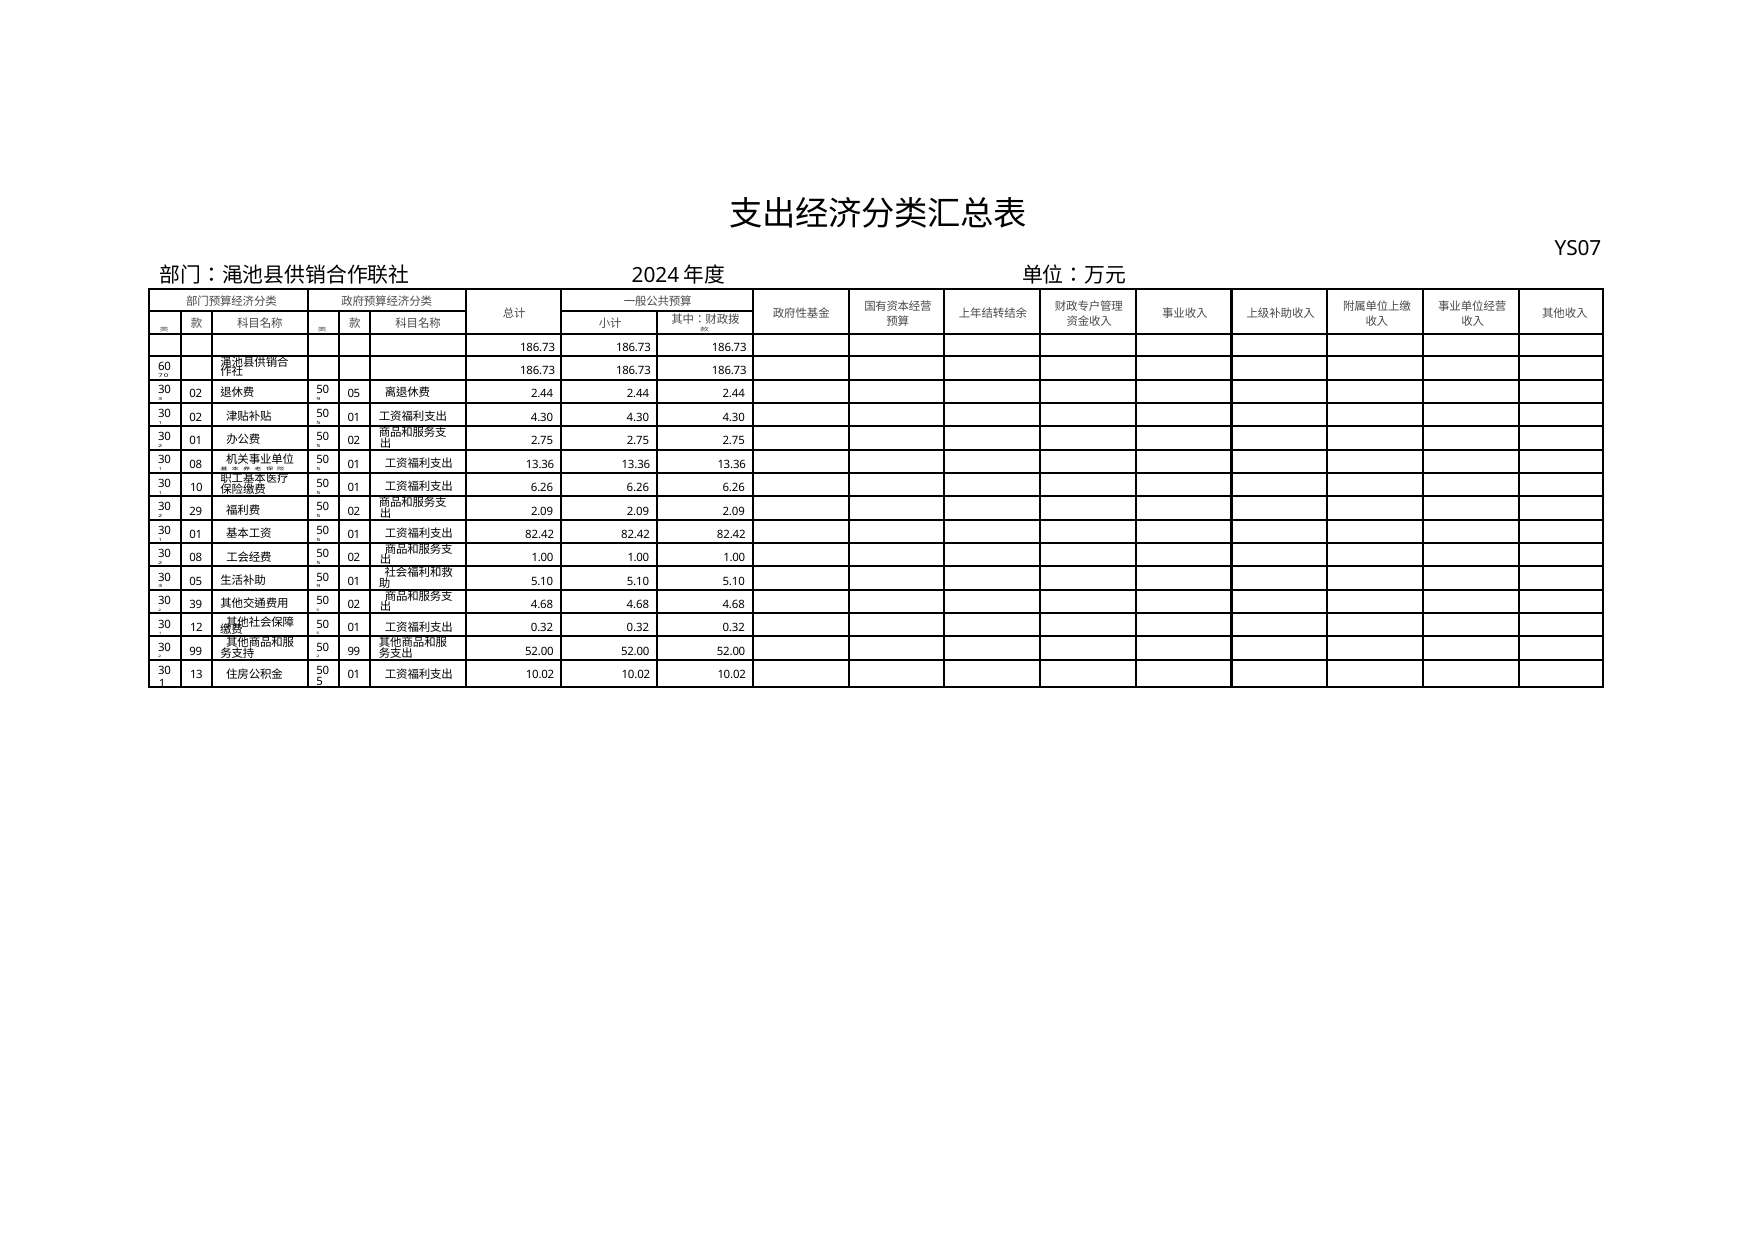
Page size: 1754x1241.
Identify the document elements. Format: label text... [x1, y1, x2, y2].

table_cell [1328, 661, 1422, 686]
table_cell 工会经费 [213, 544, 307, 565]
text 支出经济分类汇总表 [729, 192, 1605, 234]
table_cell [1137, 335, 1230, 355]
table_cell 02 [182, 404, 211, 425]
table_cell [754, 335, 848, 355]
table_cell 4.68 [467, 591, 560, 612]
table_cell 机关事业单位 基本养老保险 [213, 451, 307, 472]
table_cell 1.00 [562, 544, 656, 565]
table_cell 10.02 [562, 661, 656, 686]
table_cell 类 [309, 312, 338, 333]
table_cell 福利费 [213, 497, 307, 518]
table_cell [150, 335, 180, 355]
table_cell [1041, 381, 1135, 402]
table_cell 60 70 [150, 357, 180, 378]
table_cell [945, 544, 1039, 565]
table_cell 小计 [562, 312, 656, 333]
table_cell 13.36 [467, 451, 560, 472]
table_cell [1520, 381, 1602, 402]
table_cell [945, 451, 1039, 472]
table_cell 2.09 [467, 497, 560, 518]
table_cell [850, 381, 943, 402]
table_cell 社会福利和救 助 [371, 567, 465, 588]
table_cell [1424, 637, 1518, 658]
table_cell [1328, 567, 1422, 588]
table_cell [850, 614, 943, 635]
table_cell 工资福利支出 [371, 614, 465, 635]
table_cell 30 1 [150, 451, 180, 472]
table_cell 0.32 [562, 614, 656, 635]
table_cell 08 [182, 451, 211, 472]
table_cell 186.73 [562, 335, 656, 355]
table_cell 其中：财政拨 款 [658, 312, 752, 333]
table_cell 186.73 [658, 357, 752, 378]
table_cell [213, 335, 307, 355]
table_cell [1233, 661, 1326, 686]
table_cell 02 [340, 497, 369, 518]
table_header 上年结转结余 [945, 290, 1039, 333]
table_cell 52.00 [562, 637, 656, 658]
table_cell 商品和服务支 出 [371, 591, 465, 612]
table_cell [754, 497, 848, 518]
table_cell [1424, 591, 1518, 612]
table_cell 82.42 [658, 521, 752, 542]
table_cell [1233, 567, 1326, 588]
table_cell [1137, 357, 1230, 378]
table_cell 2.44 [467, 381, 560, 402]
table_cell [1041, 591, 1135, 612]
table_cell [754, 661, 848, 686]
table_cell [1233, 381, 1326, 402]
table_cell 52.00 [658, 637, 752, 658]
table_cell 商品和服务支 出 [371, 497, 465, 518]
table_cell [1424, 474, 1518, 495]
table_cell [754, 637, 848, 658]
table_cell 50 5 [309, 591, 338, 612]
table_cell [182, 357, 211, 378]
table_cell [1137, 427, 1230, 448]
table_cell 2.44 [562, 381, 656, 402]
table_cell 10.02 [467, 661, 560, 686]
table_cell [850, 521, 943, 542]
table_cell [1328, 521, 1422, 542]
table_cell [945, 474, 1039, 495]
table_cell 科目名称 [213, 312, 307, 333]
table_cell [754, 474, 848, 495]
table_cell [1137, 474, 1230, 495]
table_cell 30 1 [150, 404, 180, 425]
table_header 部门预算经济分类 [150, 290, 307, 310]
table_cell 4.68 [658, 591, 752, 612]
table_cell 工资福利支出 [371, 404, 465, 425]
table_cell 商品和服务支 出 [371, 544, 465, 565]
table_cell [754, 544, 848, 565]
table_cell 2.09 [658, 497, 752, 518]
table_cell [1520, 357, 1602, 378]
table_cell 30 2 [150, 544, 180, 565]
table_cell [945, 637, 1039, 658]
table_cell [1233, 451, 1326, 472]
table_cell [1137, 591, 1230, 612]
table_cell 99 [182, 637, 211, 658]
table_cell 50 2 [309, 637, 338, 658]
table_cell [1424, 544, 1518, 565]
table_cell [1233, 497, 1326, 518]
table_cell [850, 474, 943, 495]
table_cell [1328, 497, 1422, 518]
table_cell [309, 357, 338, 378]
table_cell 其他社会保障 缴费 [213, 614, 307, 635]
table_cell [1233, 544, 1326, 565]
table_cell [754, 404, 848, 425]
table_header 一般公共预算 [562, 290, 752, 310]
table_cell [1424, 521, 1518, 542]
table_cell [1424, 567, 1518, 588]
table_cell [1233, 637, 1326, 658]
table_cell 工资福利支出 [371, 474, 465, 495]
table_cell 186.73 [467, 335, 560, 355]
table_header 政府性基金 [754, 290, 848, 333]
table_cell 50 5 [309, 497, 338, 518]
table_cell [1328, 451, 1422, 472]
table_cell 30 1 [150, 661, 180, 686]
table_cell [1137, 404, 1230, 425]
table_cell 186.73 [467, 357, 560, 378]
table_cell [1041, 357, 1135, 378]
table_cell 29 [182, 497, 211, 518]
table_cell [1520, 474, 1602, 495]
table_cell 13.36 [658, 451, 752, 472]
table_cell 10 [182, 474, 211, 495]
table_cell [1233, 521, 1326, 542]
table_cell 30 2 [150, 497, 180, 518]
table_cell [1137, 637, 1230, 658]
table_cell 其他商品和服 务支持 [213, 637, 307, 658]
table_cell [850, 357, 943, 378]
table_cell [850, 335, 943, 355]
table_cell [850, 637, 943, 658]
table_header 政府预算经济分类 [309, 290, 465, 310]
table_cell 50 5 [309, 544, 338, 565]
table_cell [1137, 521, 1230, 542]
table_cell 52.00 [467, 637, 560, 658]
table_header 总计 [467, 290, 560, 333]
text 部门：渑池县供销合作联社 2024年度 单位：万元 [159, 263, 1605, 288]
table_cell [1520, 404, 1602, 425]
table_cell 186.73 [658, 335, 752, 355]
table_cell [1233, 427, 1326, 448]
table_cell [1041, 335, 1135, 355]
table_cell [309, 335, 338, 355]
table_cell [945, 381, 1039, 402]
table_cell [754, 567, 848, 588]
table_cell 基本工资 [213, 521, 307, 542]
table_cell [1520, 427, 1602, 448]
table_cell 渑池县供销合 作社 [213, 357, 307, 378]
table_cell 01 [340, 567, 369, 588]
table_cell [850, 544, 943, 565]
table_cell 津贴补贴 [213, 404, 307, 425]
table_cell 商品和服务支 出 [371, 427, 465, 448]
table_cell 13 [182, 661, 211, 686]
table_cell 1.00 [467, 544, 560, 565]
table_cell 01 [340, 614, 369, 635]
table_cell 01 [340, 404, 369, 425]
table_header 财政专户管理 资金收入 [1041, 290, 1135, 333]
table_cell 01 [340, 661, 369, 686]
table_cell 2.75 [467, 427, 560, 448]
table_cell 50 5 [309, 451, 338, 472]
table_cell [1328, 544, 1422, 565]
table_cell [1520, 497, 1602, 518]
table_cell [754, 521, 848, 542]
table_cell [850, 567, 943, 588]
text YS07 [1554, 238, 1605, 260]
table_cell 30 2 [150, 591, 180, 612]
table_cell [945, 614, 1039, 635]
table_cell [1328, 335, 1422, 355]
table_cell [1233, 357, 1326, 378]
table_cell [945, 404, 1039, 425]
table_cell [850, 497, 943, 518]
table_cell [1328, 404, 1422, 425]
table_cell 4.30 [467, 404, 560, 425]
table_cell 2.44 [658, 381, 752, 402]
table_cell 5.10 [562, 567, 656, 588]
table_cell 12 [182, 614, 211, 635]
table_cell [1041, 544, 1135, 565]
table_cell 99 [340, 637, 369, 658]
table_cell [1233, 591, 1326, 612]
table_cell [1041, 521, 1135, 542]
table_cell 款 [340, 312, 369, 333]
table_cell 0.32 [467, 614, 560, 635]
table_cell 4.68 [562, 591, 656, 612]
table_cell 住房公积金 [213, 661, 307, 686]
table_cell [1424, 357, 1518, 378]
table_cell 职工基本医疗 保险缴费 [213, 474, 307, 495]
table_cell [182, 335, 211, 355]
table_cell 6.26 [658, 474, 752, 495]
table_cell 其他商品和服 务支出 [371, 637, 465, 658]
table_cell 离退休费 [371, 381, 465, 402]
table_header 其他收入 [1520, 290, 1602, 333]
table_cell 30 3 [150, 567, 180, 588]
table_cell [1328, 381, 1422, 402]
table_cell [1137, 381, 1230, 402]
table_cell [945, 591, 1039, 612]
table_cell [1328, 614, 1422, 635]
table_header 事业单位经营 收入 [1424, 290, 1518, 333]
table_cell 08 [182, 544, 211, 565]
table_cell [1424, 381, 1518, 402]
table_cell 30 3 [150, 381, 180, 402]
table_cell [371, 335, 465, 355]
table_cell 工资福利支出 [371, 521, 465, 542]
table_cell [1233, 404, 1326, 425]
table_cell 50 9 [309, 381, 338, 402]
table_cell [754, 357, 848, 378]
table_cell 款 [182, 312, 211, 333]
table_cell 02 [182, 381, 211, 402]
table_cell [1424, 404, 1518, 425]
table_cell 10.02 [658, 661, 752, 686]
table_cell 01 [340, 451, 369, 472]
table_cell 30 1 [150, 474, 180, 495]
table_cell [1137, 497, 1230, 518]
table_cell [754, 381, 848, 402]
table_cell 0.32 [658, 614, 752, 635]
table_cell [1137, 451, 1230, 472]
table_cell [1328, 474, 1422, 495]
table_cell 50 5 [309, 404, 338, 425]
table_cell [371, 357, 465, 378]
table_cell 13.36 [562, 451, 656, 472]
table_cell 50 9 [309, 567, 338, 588]
table_header 国有资本经营 预算 [850, 290, 943, 333]
table_cell [1520, 637, 1602, 658]
table_cell [945, 521, 1039, 542]
table_cell [340, 357, 369, 378]
table_cell 01 [340, 474, 369, 495]
table_cell 50 5 [309, 427, 338, 448]
table_cell [850, 451, 943, 472]
table_cell [1041, 474, 1135, 495]
table_cell 39 [182, 591, 211, 612]
table_cell 30 1 [150, 614, 180, 635]
table_cell [754, 614, 848, 635]
table_cell [1328, 591, 1422, 612]
table_cell [1328, 357, 1422, 378]
table_cell [850, 591, 943, 612]
table_cell [1233, 614, 1326, 635]
table_cell [1424, 451, 1518, 472]
table_cell [1041, 497, 1135, 518]
table_cell 30 2 [150, 637, 180, 658]
table_header 附属单位上缴 收入 [1328, 290, 1422, 333]
table_cell [1424, 614, 1518, 635]
table_cell 02 [340, 427, 369, 448]
table_cell 其他交通费用 [213, 591, 307, 612]
table_cell 2.09 [562, 497, 656, 518]
table_header 事业收入 [1137, 290, 1230, 333]
table_cell [1424, 427, 1518, 448]
table_cell [1137, 661, 1230, 686]
table_cell 5.10 [658, 567, 752, 588]
table_cell 6.26 [467, 474, 560, 495]
table_cell 82.42 [562, 521, 656, 542]
table_cell [1041, 614, 1135, 635]
table_cell [1328, 637, 1422, 658]
table_cell 82.42 [467, 521, 560, 542]
table_cell [945, 497, 1039, 518]
table_cell 05 [340, 381, 369, 402]
table_cell 工资福利支出 [371, 451, 465, 472]
table_cell [1041, 567, 1135, 588]
table_cell 01 [182, 427, 211, 448]
table_cell 4.30 [658, 404, 752, 425]
table_cell [1520, 521, 1602, 542]
table_cell 4.30 [562, 404, 656, 425]
table_header 上级补助收入 [1233, 290, 1326, 333]
table_cell [1137, 614, 1230, 635]
table_cell 30 1 [150, 521, 180, 542]
table_cell [1424, 497, 1518, 518]
table_cell 01 [340, 521, 369, 542]
table_cell 类 [150, 312, 180, 333]
table_cell [850, 661, 943, 686]
table_cell 1.00 [658, 544, 752, 565]
table_cell [1137, 567, 1230, 588]
table_cell [754, 427, 848, 448]
table_cell [1520, 661, 1602, 686]
table_cell [1520, 544, 1602, 565]
table_cell 50 5 [309, 661, 338, 686]
table_cell [1520, 335, 1602, 355]
table_cell 退休费 [213, 381, 307, 402]
table_cell 2.75 [658, 427, 752, 448]
table_cell [754, 451, 848, 472]
table_cell [850, 404, 943, 425]
table_cell [1137, 544, 1230, 565]
table_cell [1233, 335, 1326, 355]
table_cell 工资福利支出 [371, 661, 465, 686]
table_cell [1520, 451, 1602, 472]
table_cell [850, 427, 943, 448]
table_cell 2.75 [562, 427, 656, 448]
table_cell [340, 335, 369, 355]
table_cell 50 5 [309, 614, 338, 635]
table_cell [1424, 661, 1518, 686]
table_cell 50 5 [309, 474, 338, 495]
table_cell [945, 661, 1039, 686]
table_cell [945, 567, 1039, 588]
table_cell 01 [182, 521, 211, 542]
table_cell [1041, 404, 1135, 425]
table_cell 05 [182, 567, 211, 588]
table_cell 生活补助 [213, 567, 307, 588]
table_cell [1041, 451, 1135, 472]
table_cell 02 [340, 544, 369, 565]
table_cell 5.10 [467, 567, 560, 588]
table_cell [1520, 567, 1602, 588]
table_cell [1520, 591, 1602, 612]
table_cell 186.73 [562, 357, 656, 378]
table_cell [945, 427, 1039, 448]
table_cell 50 5 [309, 521, 338, 542]
table_cell [1041, 661, 1135, 686]
table_cell [1520, 614, 1602, 635]
table_cell 办公费 [213, 427, 307, 448]
table_cell 30 2 [150, 427, 180, 448]
table_cell [1041, 637, 1135, 658]
table_cell [754, 591, 848, 612]
table_cell 6.26 [562, 474, 656, 495]
table_cell [1328, 427, 1422, 448]
table_cell [945, 357, 1039, 378]
table_cell [945, 335, 1039, 355]
table_cell 02 [340, 591, 369, 612]
table_cell [1424, 335, 1518, 355]
table_cell [1233, 474, 1326, 495]
table_cell 科目名称 [371, 312, 465, 333]
table_cell [1041, 427, 1135, 448]
